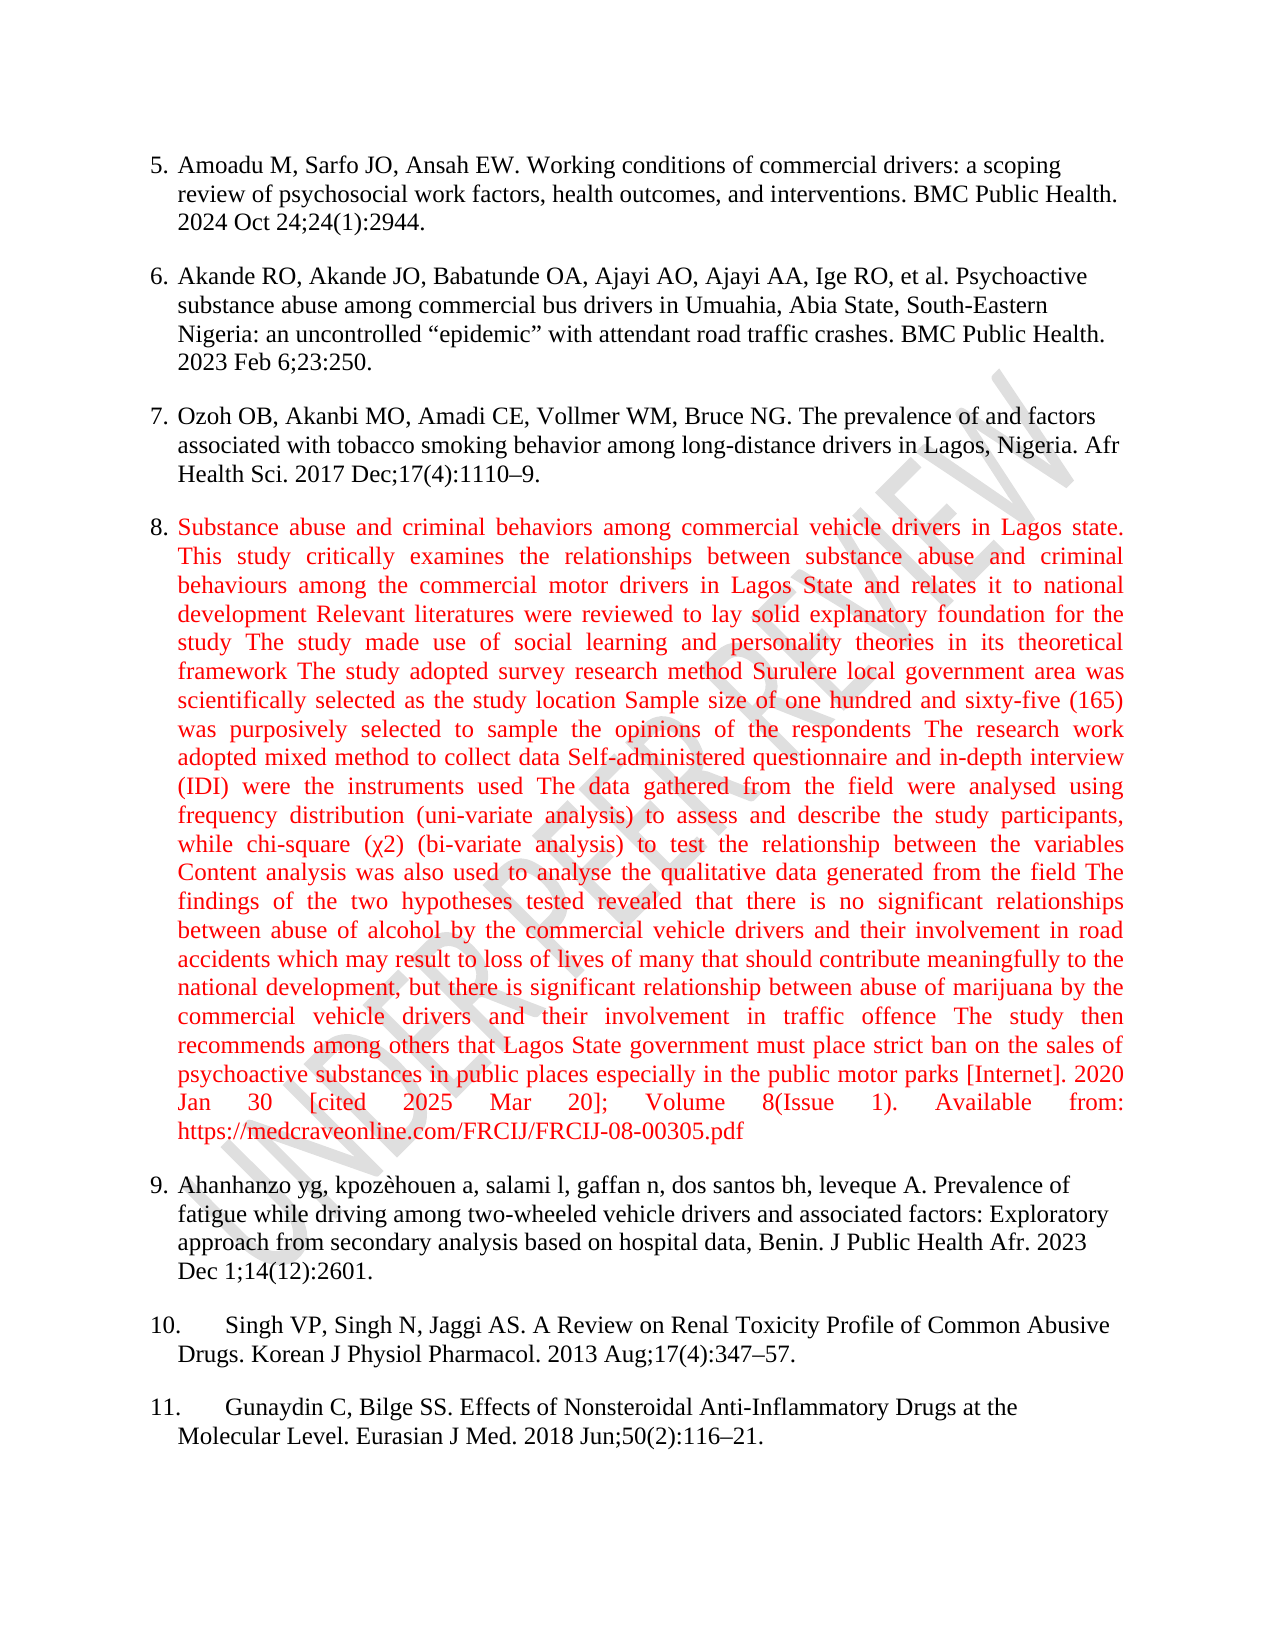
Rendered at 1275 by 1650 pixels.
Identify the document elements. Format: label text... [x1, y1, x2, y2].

text 9. Ahanhanzo yg, kpozèhouen a, salami l, gaffan n, dos santos bh, leveque A. Prevalence of fatigue while driving among two-wheeled vehicle drivers and associated factors: Exploratory approach from secondary analysis based on hospital data, Benin. J Public Health Afr. 2023 Dec 1;14(12):2601. [150, 1170, 1125, 1285]
text 6. Akande RO, Akande JO, Babatunde OA, Ajayi AO, Ajayi AA, Ige RO, et al. Psychoactive substance abuse among commercial bus drivers in Umuahia, Abia State, South-Eastern Nigeria: an uncontrolled “epidemic” with attendant road traffic crashes. BMC Public Health. 2023 Feb 6;23:250. [150, 261, 1125, 376]
text 11. Gunaydin C, Bilge SS. Effects of Nonsteroidal Anti-Inflammatory Drugs at the Molecular Level. Eurasian J Med. 2018 Jun;50(2):116–21. [150, 1392, 1125, 1450]
text 8. Substance abuse and criminal behaviors among commercial vehicle drivers in Lagos state. This study critically examines the relationships between substance abuse and criminal behaviours among the commercial motor drivers in Lagos State and relates it to national development Relevant literatures were reviewed to lay solid explanatory foundation for the study The study made use of social learning and personality theories in its theoretical framework The study adopted survey research method Surulere local government area was scientifically selected as the study location Sample size of one hundred and sixty-five (165) was purposively selected to sample the opinions of the respondents The research work adopted mixed method to collect data Self-administered questionnaire and in-depth interview (IDI) were the instruments used The data gathered from the field were analysed using frequency distribution (uni-variate analysis) to assess and describe the study participants, while chi-square (χ2) (bi-variate analysis) to test the relationship between the variables Content analysis was also used to analyse the qualitative data generated from the field The findings of the two hypotheses tested revealed that there is no significant relationships between abuse of alcohol by the commercial vehicle drivers and their involvement in road accidents which may result to loss of lives of many that should contribute meaningfully to the national development, but there is significant relationship between abuse of marijuana by the commercial vehicle drivers and their involvement in traffic offence The study then recommends among others that Lagos State government must place strict ban on the sales of psychoactive substances in public places especially in the public motor parks [Internet]. 2020 Jan 30 [cited 2025 Mar 20]; Volume 8(Issue 1). Available from: https://medcraveonline.com/FRCIJ/FRCIJ-08-00305.pdf [150, 512, 1125, 1145]
text 7. Ozoh OB, Akanbi MO, Amadi CE, Vollmer WM, Bruce NG. The prevalence of and factors associated with tobacco smoking behavior among long-distance drivers in Lagos, Nigeria. Afr Health Sci. 2017 Dec;17(4):1110–9. [150, 401, 1125, 487]
text 10. Singh VP, Singh N, Jaggi AS. A Review on Renal Toxicity Profile of Common Abusive Drugs. Korean J Physiol Pharmacol. 2013 Aug;17(4):347–57. [150, 1310, 1125, 1367]
text 5. Amoadu M, Sarfo JO, Ansah EW. Working conditions of commercial drivers: a scoping review of psychosocial work factors, health outcomes, and interventions. BMC Public Health. 2024 Oct 24;24(1):2944. [150, 150, 1125, 236]
